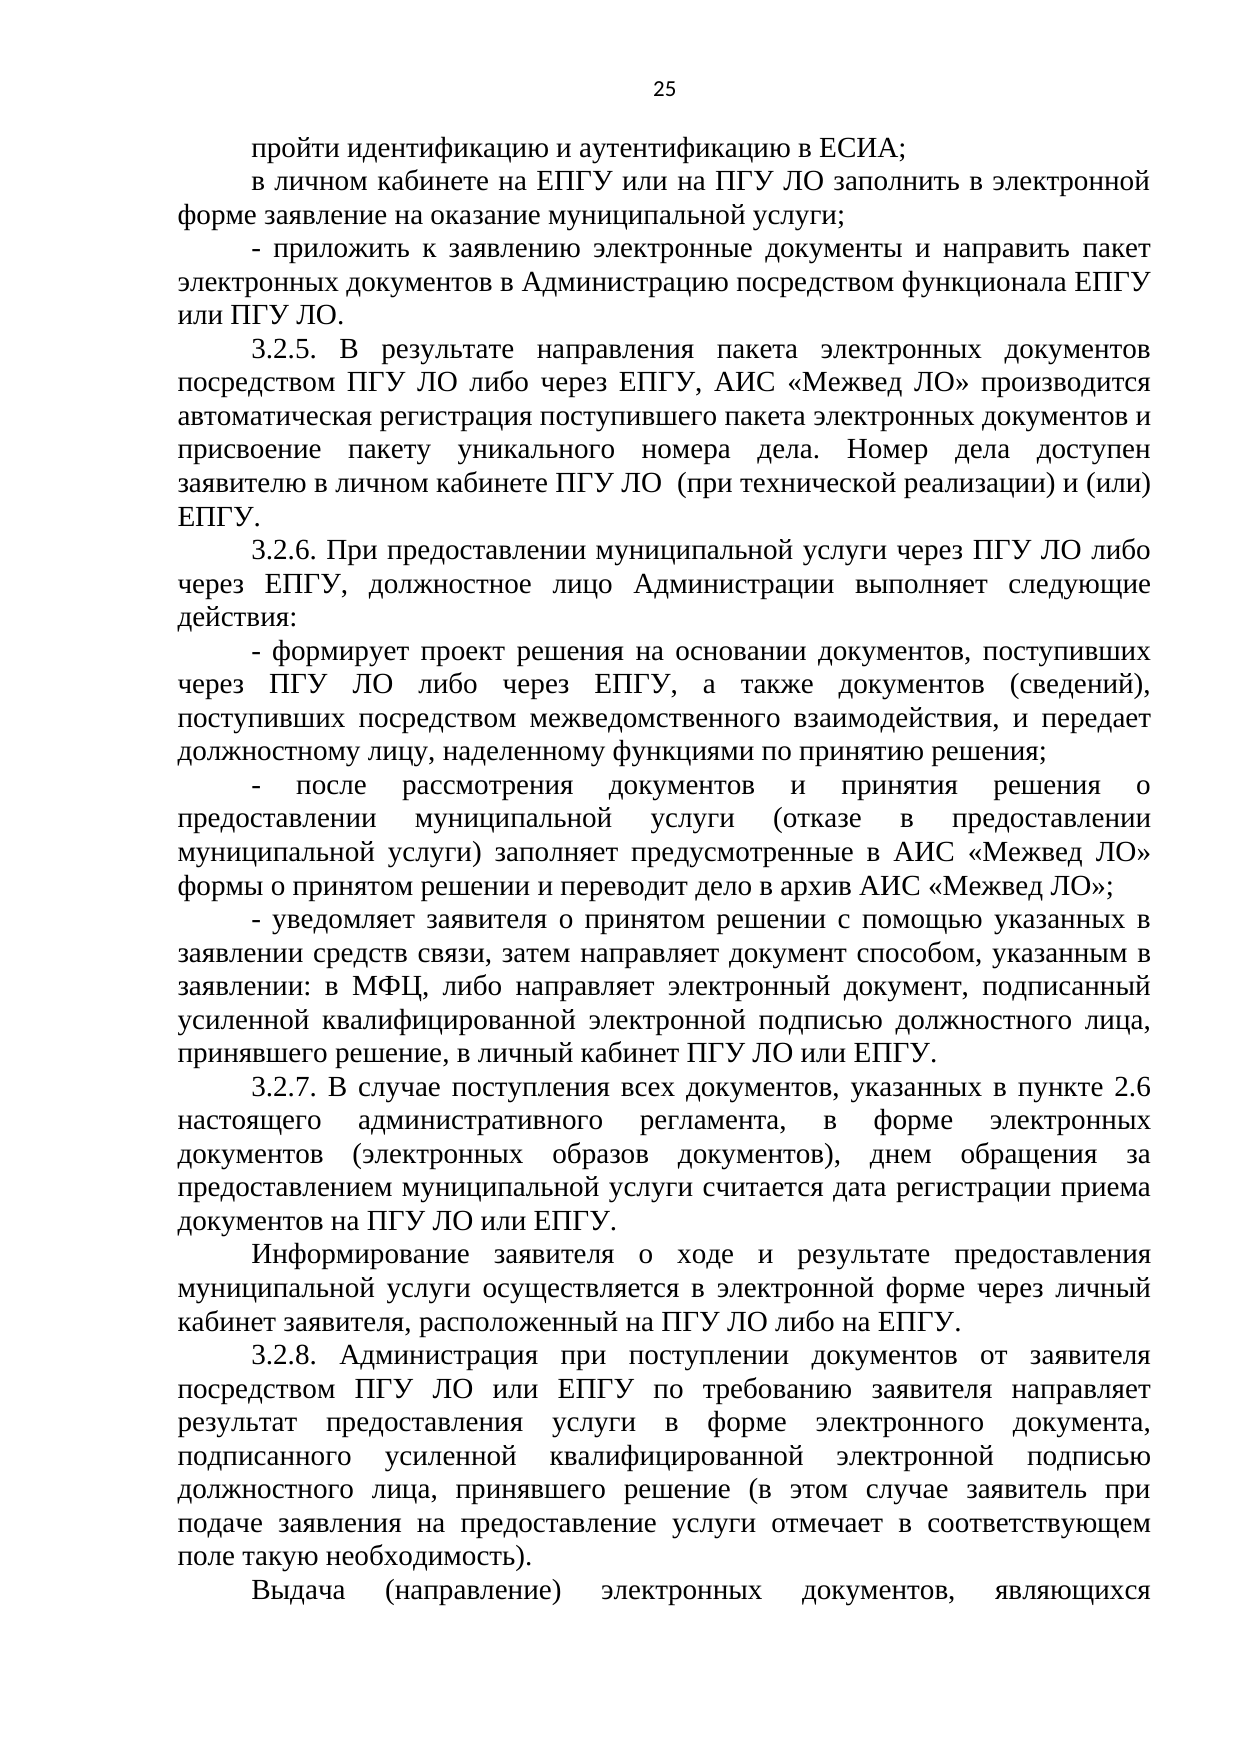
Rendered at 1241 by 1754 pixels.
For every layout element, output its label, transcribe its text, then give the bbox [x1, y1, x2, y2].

text Информирование заявителя о ходе и результате предоставления муниципальной услуги осуществляется в электронной форме через личный кабинет заявителя, расположенный на ПГУ ЛО либо на ЕПГУ. [177, 1237, 1152, 1337]
text в личном кабинете на ЕПГУ или на ПГУ ЛО заполнить в электронной форме заявление на оказание муниципальной услуги; [177, 163, 1152, 230]
text - после рассмотрения документов и принятия решения о предоставлении муниципальной услуги (отказе в предоставлении муниципальной услуги) заполняет предусмотренные в АИС «Межвед ЛО» формы о принятом решении и переводит дело в архив АИС «Межвед ЛО»; [177, 767, 1152, 901]
text - приложить к заявлению электронные документы и направить пакет электронных документов в Администрацию посредством функционала ЕПГУ или ПГУ ЛО. [177, 230, 1152, 331]
text - уведомляет заявителя о принятом решении с помощью указанных в заявлении средств связи, затем направляет документ способом, указанным в заявлении: в МФЦ, либо направляет электронный документ, подписанный усиленной квалифицированной электронной подписью должностного лица, принявшего решение, в личный кабинет ПГУ ЛО или ЕПГУ. [177, 901, 1152, 1069]
text 3.2.5. В результате направления пакета электронных документов посредством ПГУ ЛО либо через ЕПГУ, АИС «Межвед ЛО» производится автоматическая регистрация поступившего пакета электронных документов и присвоение пакету уникального номера дела. Номер дела доступен заявителю в личном кабинете ПГУ ЛО (при технической реализации) и (или) ЕПГУ. [177, 331, 1152, 532]
text 3.2.6. При предоставлении муниципальной услуги через ПГУ ЛО либо через ЕПГУ, должностное лицо Администрации выполняет следующие действия: [177, 532, 1152, 633]
text 3.2.7. В случае поступления всех документов, указанных в пункте 2.6 настоящего административного регламента, в форме электронных документов (электронных образов документов), днем обращения за предоставлением муниципальной услуги считается дата регистрации приема документов на ПГУ ЛО или ЕПГУ. [177, 1069, 1152, 1237]
text 3.2.8. Администрация при поступлении документов от заявителя посредством ПГУ ЛО или ЕПГУ по требованию заявителя направляет результат предоставления услуги в форме электронного документа, подписанного усиленной квалифицированной электронной подписью должностного лица, принявшего решение (в этом случае заявитель при подаче заявления на предоставление услуги отмечает в соответствующем поле такую необходимость). [177, 1337, 1152, 1572]
text - формирует проект решения на основании документов, поступивших через ПГУ ЛО либо через ЕПГУ, а также документов (сведений), поступивших посредством межведомственного взаимодействия, и передает должностному лицу, наделенному функциями по принятию решения; [177, 633, 1152, 767]
text пройти идентификацию и аутентификацию в ЕСИА; [177, 130, 1152, 163]
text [177, 1572, 1152, 1606]
